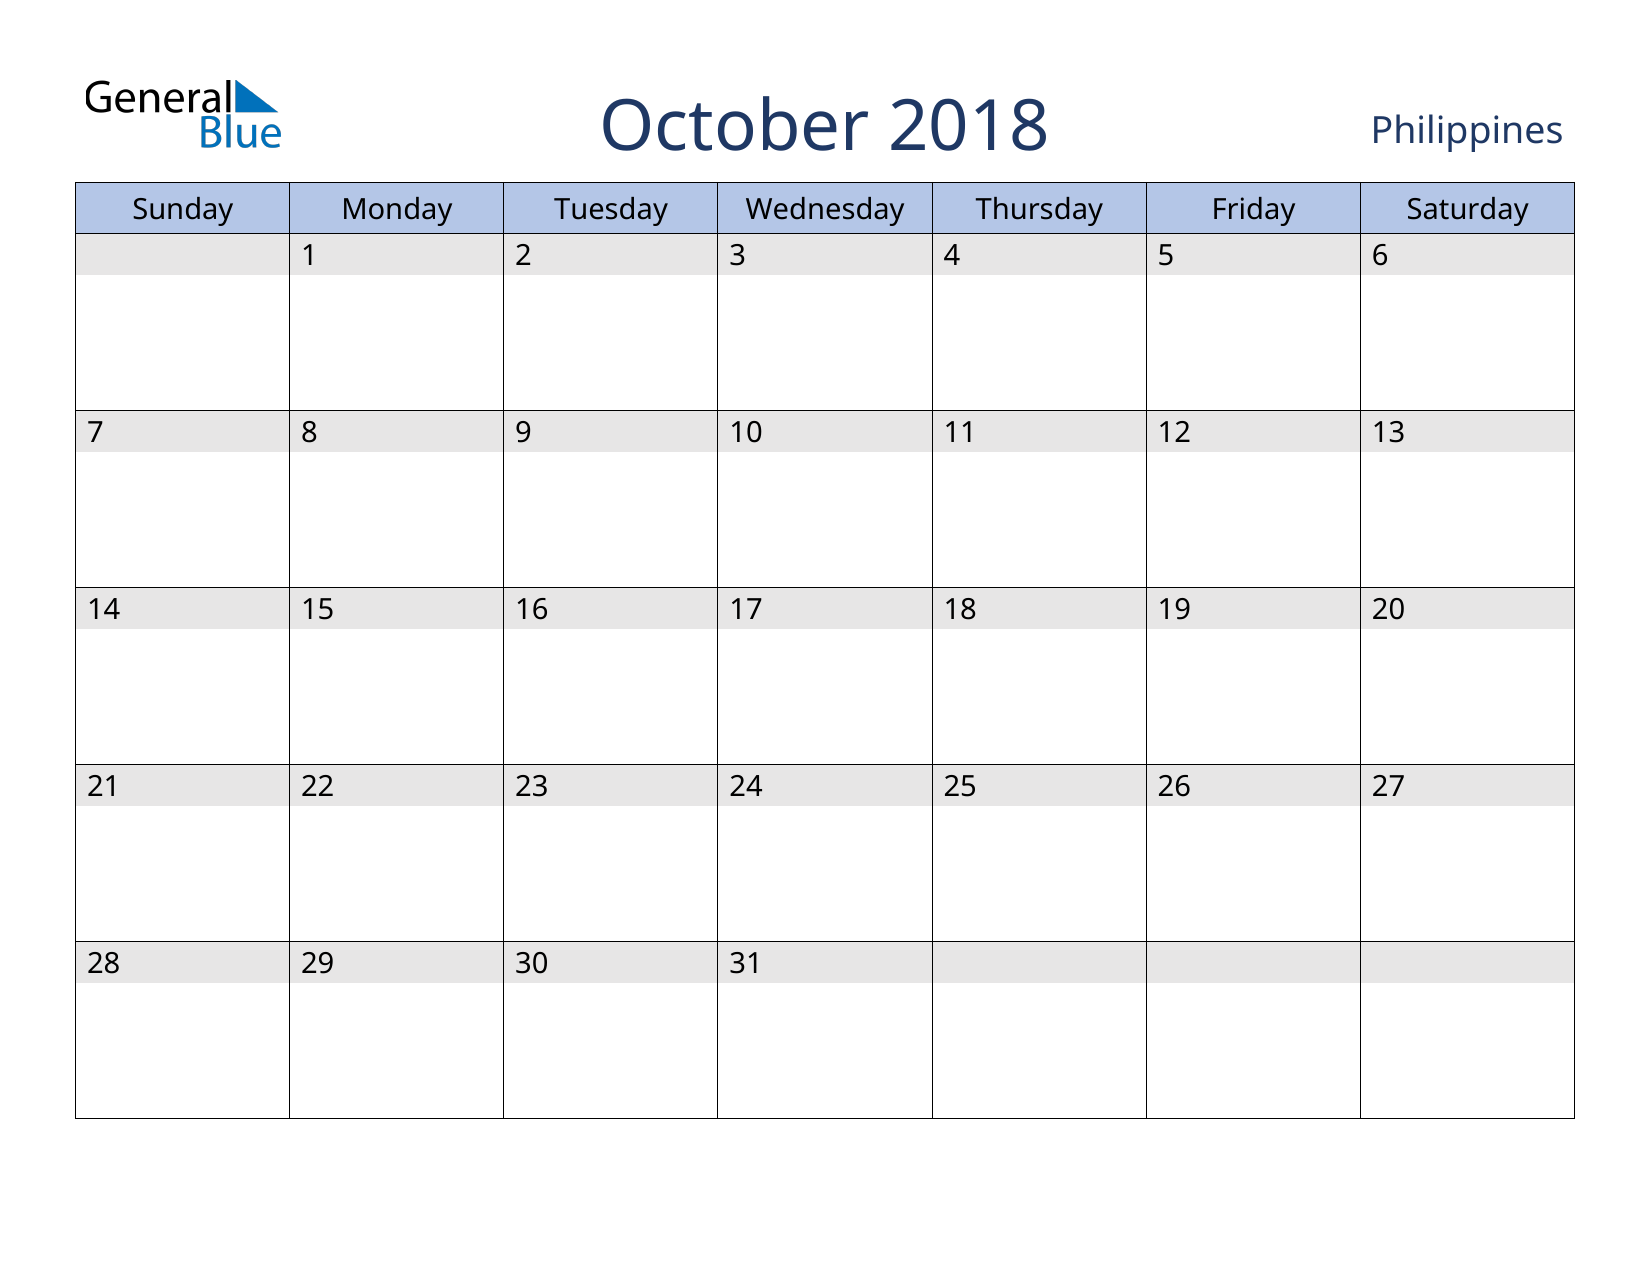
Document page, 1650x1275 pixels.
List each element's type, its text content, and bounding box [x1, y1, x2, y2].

table_cell 13 [1361, 411, 1574, 452]
table_cell 22 [290, 765, 503, 806]
table_cell Thursday [933, 183, 1146, 233]
table_cell 11 [933, 411, 1146, 452]
table_cell Monday [290, 183, 503, 233]
table_header October 2018 [504, 75, 1146, 182]
table_cell 25 [933, 765, 1146, 806]
table_cell [76, 806, 289, 941]
table_cell [1361, 452, 1574, 587]
table_cell Saturday [1361, 183, 1574, 233]
table_cell [504, 452, 717, 587]
table_cell 24 [718, 765, 932, 806]
table_cell [933, 942, 1146, 983]
table_cell [1147, 942, 1360, 983]
table_cell 1 [290, 234, 503, 275]
table_cell 5 [1147, 234, 1360, 275]
table_cell 14 [76, 588, 289, 629]
table_cell 28 [76, 942, 289, 983]
table_cell 6 [1361, 234, 1574, 275]
table_header Philippines [1146, 75, 1574, 182]
table_cell [504, 983, 717, 1118]
table_cell 31 [718, 942, 932, 983]
table_cell [290, 806, 503, 941]
table_header [76, 75, 503, 182]
table_cell [1361, 942, 1574, 983]
table_cell 18 [933, 588, 1146, 629]
table_cell [933, 983, 1146, 1118]
table_cell [290, 275, 503, 410]
table_cell 17 [718, 588, 932, 629]
table_cell Sunday [76, 183, 289, 233]
table_cell 4 [933, 234, 1146, 275]
table_cell [76, 452, 289, 587]
table_cell [1147, 452, 1360, 587]
table_cell [933, 452, 1146, 587]
table_cell 3 [718, 234, 932, 275]
table_cell [1361, 629, 1574, 764]
table_cell [1361, 983, 1574, 1118]
table_cell 29 [290, 942, 503, 983]
table_cell 9 [504, 411, 717, 452]
table_cell [1147, 806, 1360, 941]
table_cell 20 [1361, 588, 1574, 629]
table_cell 27 [1361, 765, 1574, 806]
table_cell 10 [718, 411, 932, 452]
table_cell [504, 275, 717, 410]
table_cell Friday [1147, 183, 1360, 233]
table_cell 7 [76, 411, 289, 452]
table_cell [1361, 806, 1574, 941]
table_cell [718, 983, 932, 1118]
table_cell [933, 629, 1146, 764]
table_cell [1361, 275, 1574, 410]
table_cell [1147, 629, 1360, 764]
table_cell 30 [504, 942, 717, 983]
table_cell 19 [1147, 588, 1360, 629]
table_cell 8 [290, 411, 503, 452]
table_cell [76, 629, 289, 764]
table_cell [76, 983, 289, 1118]
table_cell [76, 275, 289, 410]
table_cell [290, 452, 503, 587]
table_cell [933, 275, 1146, 410]
table_cell 12 [1147, 411, 1360, 452]
table_cell [1147, 983, 1360, 1118]
table_cell [504, 629, 717, 764]
table_cell [718, 275, 932, 410]
table_cell [718, 629, 932, 764]
table_cell [718, 806, 932, 941]
table_cell 21 [76, 765, 289, 806]
table_cell [504, 806, 717, 941]
table_cell [290, 629, 503, 764]
table_cell [718, 452, 932, 587]
table_cell 15 [290, 588, 503, 629]
table_cell 2 [504, 234, 717, 275]
table_cell 26 [1147, 765, 1360, 806]
table_cell 16 [504, 588, 717, 629]
picture [86, 80, 281, 148]
table_cell Wednesday [718, 183, 932, 233]
table_cell [290, 983, 503, 1118]
table_cell Tuesday [504, 183, 717, 233]
table_cell [1147, 275, 1360, 410]
table_cell 23 [504, 765, 717, 806]
table_cell [76, 234, 289, 275]
table_cell [933, 806, 1146, 941]
